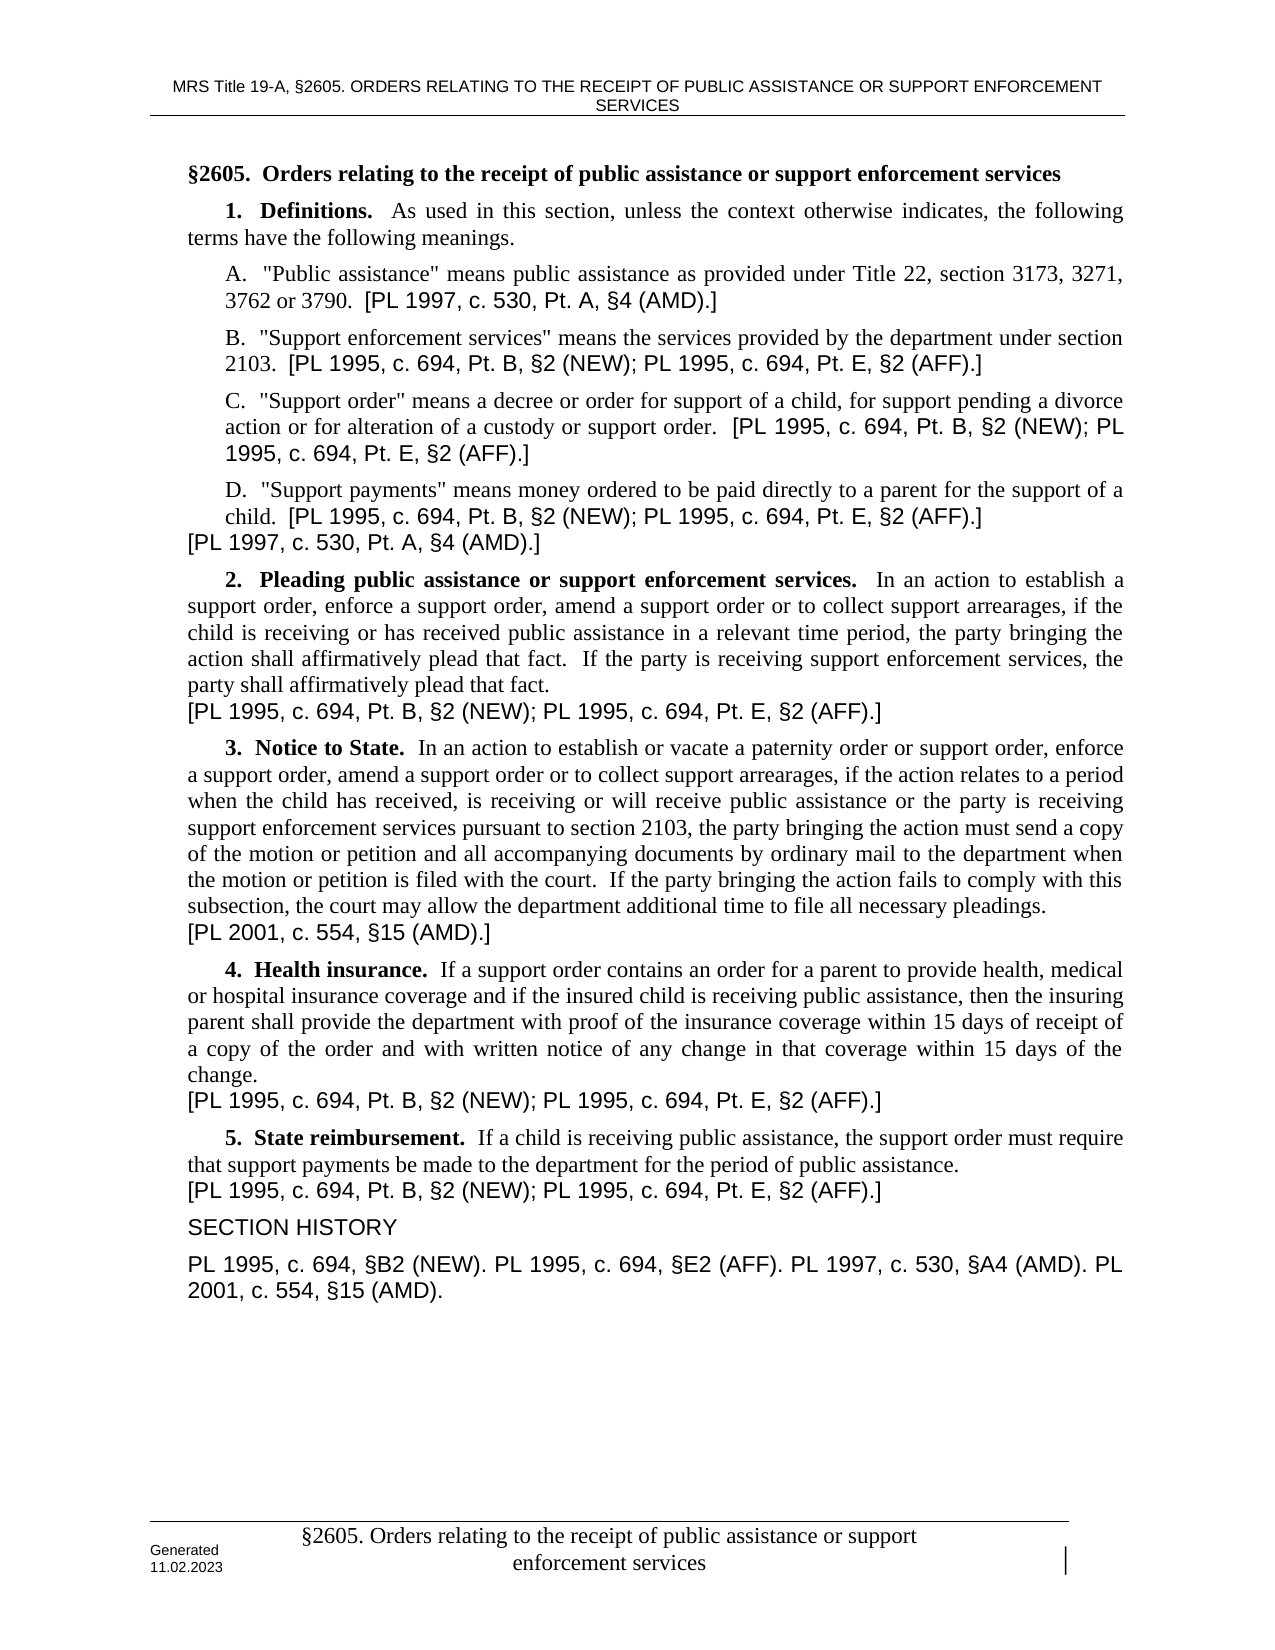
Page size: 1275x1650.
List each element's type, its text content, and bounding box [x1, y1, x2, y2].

text C. "Support order" means a decree or order for support of a child, for support pending a divorce action or for alteration of a custody or support order. [PL 1995, c. 694, Pt. B, §2 (NEW); PL 1995, c. 694, Pt. E, §2 (AFF).] [225, 387, 1125, 466]
text 4. Health insurance. If a support order contains an order for a parent to provide health, medical or hospital insurance coverage and if the insured child is receiving public assistance, then the insuring parent shall provide the department with proof of the insurance coverage within 15 days of receipt of a copy of the order and with written notice of any change in that coverage within 15 days of the change. [187, 956, 1125, 1087]
text 5. State reimbursement. If a child is receiving public assistance, the support order must require that support payments be made to the department for the period of public assistance. [187, 1124, 1125, 1177]
text D. "Support payments" means money ordered to be paid directly to a parent for the support of a child. [PL 1995, c. 694, Pt. B, §2 (NEW); PL 1995, c. 694, Pt. E, §2 (AFF).] [225, 476, 1125, 529]
text 3. Notice to State. In an action to establish or vacate a paternity order or support order, enforce a support order, amend a support order or to collect support arrearages, if the action relates to a period when the child has received, is receiving or will receive public assistance or the party is receiving support enforcement services pursuant to section 2103, the party bringing the action must send a copy of the motion or petition and all accompanying documents by ordinary mail to the department when the motion or petition is filed with the court. If the party bringing the action fails to comply with this subsection, the court may allow the department additional time to file all necessary pleadings. [187, 734, 1125, 919]
text [PL 1995, c. 694, Pt. B, §2 (NEW); PL 1995, c. 694, Pt. E, §2 (AFF).] [187, 1087, 1125, 1114]
text [PL 1995, c. 694, Pt. B, §2 (NEW); PL 1995, c. 694, Pt. E, §2 (AFF).] [187, 698, 1125, 724]
text A. "Public assistance" means public assistance as provided under Title 22, section 3173, 3271, 3762 or 3790. [PL 1997, c. 530, Pt. A, §4 (AMD).] [225, 260, 1125, 313]
text PL 1995, c. 694, §B2 (NEW). PL 1995, c. 694, §E2 (AFF). PL 1997, c. 530, §A4 (AMD). PL 2001, c. 554, §15 (AMD). [187, 1251, 1125, 1303]
text 2. Pleading public assistance or support enforcement services. In an action to establish a support order, enforce a support order, amend a support order or to collect support arrearages, if the child is receiving or has received public assistance in a relevant time period, the party bringing the action shall affirmatively plead that fact. If the party is receiving support enforcement services, the party shall affirmatively plead that fact. [187, 566, 1125, 698]
text B. "Support enforcement services" means the services provided by the department under section 2103. [PL 1995, c. 694, Pt. B, §2 (NEW); PL 1995, c. 694, Pt. E, §2 (AFF).] [225, 323, 1125, 376]
text 1. Definitions. As used in this section, unless the context otherwise indicates, the following terms have the following meanings. [187, 197, 1125, 250]
text [PL 2001, c. 554, §15 (AMD).] [187, 919, 1125, 945]
text SECTION HISTORY [187, 1214, 1125, 1240]
text §2605. Orders relating to the receipt of public assistance or support enforcement services [187, 160, 1125, 187]
text [PL 1997, c. 530, Pt. A, §4 (AMD).] [187, 529, 1125, 556]
text [PL 1995, c. 694, Pt. B, §2 (NEW); PL 1995, c. 694, Pt. E, §2 (AFF).] [187, 1177, 1125, 1203]
